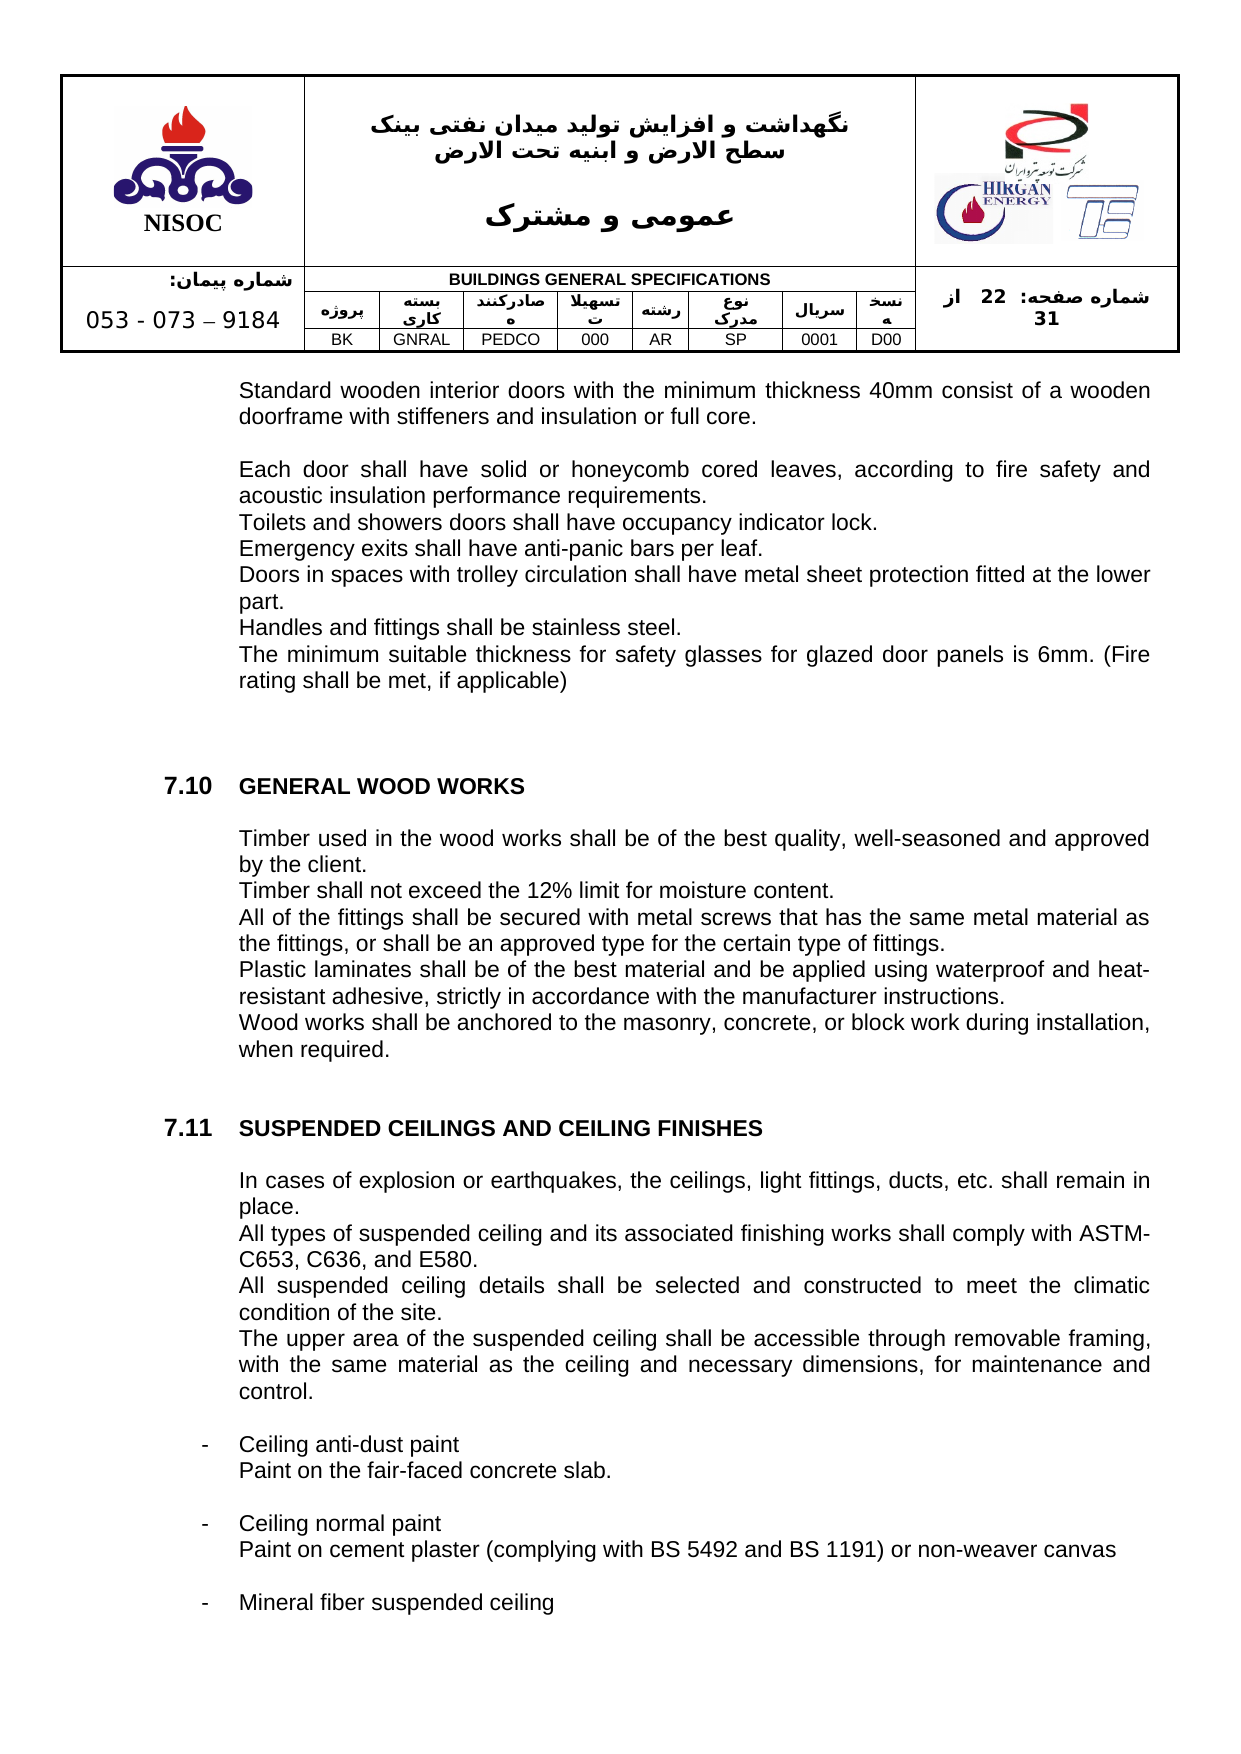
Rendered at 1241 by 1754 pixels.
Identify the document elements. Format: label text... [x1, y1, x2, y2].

picture [934, 103, 1089, 244]
text Timber shall not exceed the 12% limit for moisture content. [239, 877, 1152, 904]
text Each door shall have solid or honeycomb cored leaves, according to fire safety and acoustic insulation performance requirements. [239, 456, 1152, 509]
list Paint on cement plaster (complying with BS 5492 and BS 1191) or non-weaver canvas [239, 1536, 1152, 1562]
text All of the fittings shall be secured with metal screws that has the same metal material as the fittings, or shall be an approved type for the certain type of fittings. [239, 904, 1152, 956]
list Ceiling anti-dust paint [201, 1431, 1152, 1457]
text All suspended ceiling details shall be selected and constructed to meet the climatic condition of the site. [239, 1272, 1152, 1325]
text All types of suspended ceiling and its associated finishing works shall comply with ASTM-C653, C636, and E580. [239, 1220, 1152, 1272]
list Paint on the fair-faced concrete slab. [239, 1457, 1152, 1483]
list Mineral fiber suspended ceiling [201, 1589, 1152, 1615]
text Plastic laminates shall be of the best material and be applied using waterproof and heat-resistant adhesive, strictly in accordance with the manufacturer instructions. [239, 956, 1152, 1009]
text The upper area of the suspended ceiling shall be accessible through removable framing, with the same material as the ceiling and necessary dimensions, for maintenance and control. [239, 1325, 1152, 1404]
text Wood works shall be anchored to the masonry, concrete, or block work during installation, when required. [239, 1009, 1152, 1062]
text Handles and fittings shall be stainless steel. [239, 614, 1152, 641]
text Emergency exits shall have anti-panic bars per leaf. [239, 535, 1152, 561]
text Standard wooden interior doors with the minimum thickness 40mm consist of a wooden doorframe with stiffeners and insulation or full core. [239, 377, 1152, 430]
subtitle suspended ceilings and ceiling finishes [164, 1113, 1152, 1142]
text Toilets and showers doors shall have occupancy indicator lock. [239, 509, 1152, 535]
subtitle general wood works [164, 771, 1152, 800]
text In cases of explosion or earthquakes, the ceilings, light fittings, ducts, etc. shall remain in place. [239, 1167, 1152, 1220]
text Timber used in the wood works shall be of the best quality, well-seasoned and approved by the client. [239, 825, 1152, 877]
text The minimum suitable thickness for safety glasses for glazed door panels is 6mm. (Fire rating shall be met, if applicable) [239, 641, 1152, 693]
text Doors in spaces with trolley circulation shall have metal sheet protection fitted at the lower part. [239, 561, 1152, 614]
list Ceiling normal paint [201, 1509, 1152, 1536]
picture [113, 106, 253, 208]
